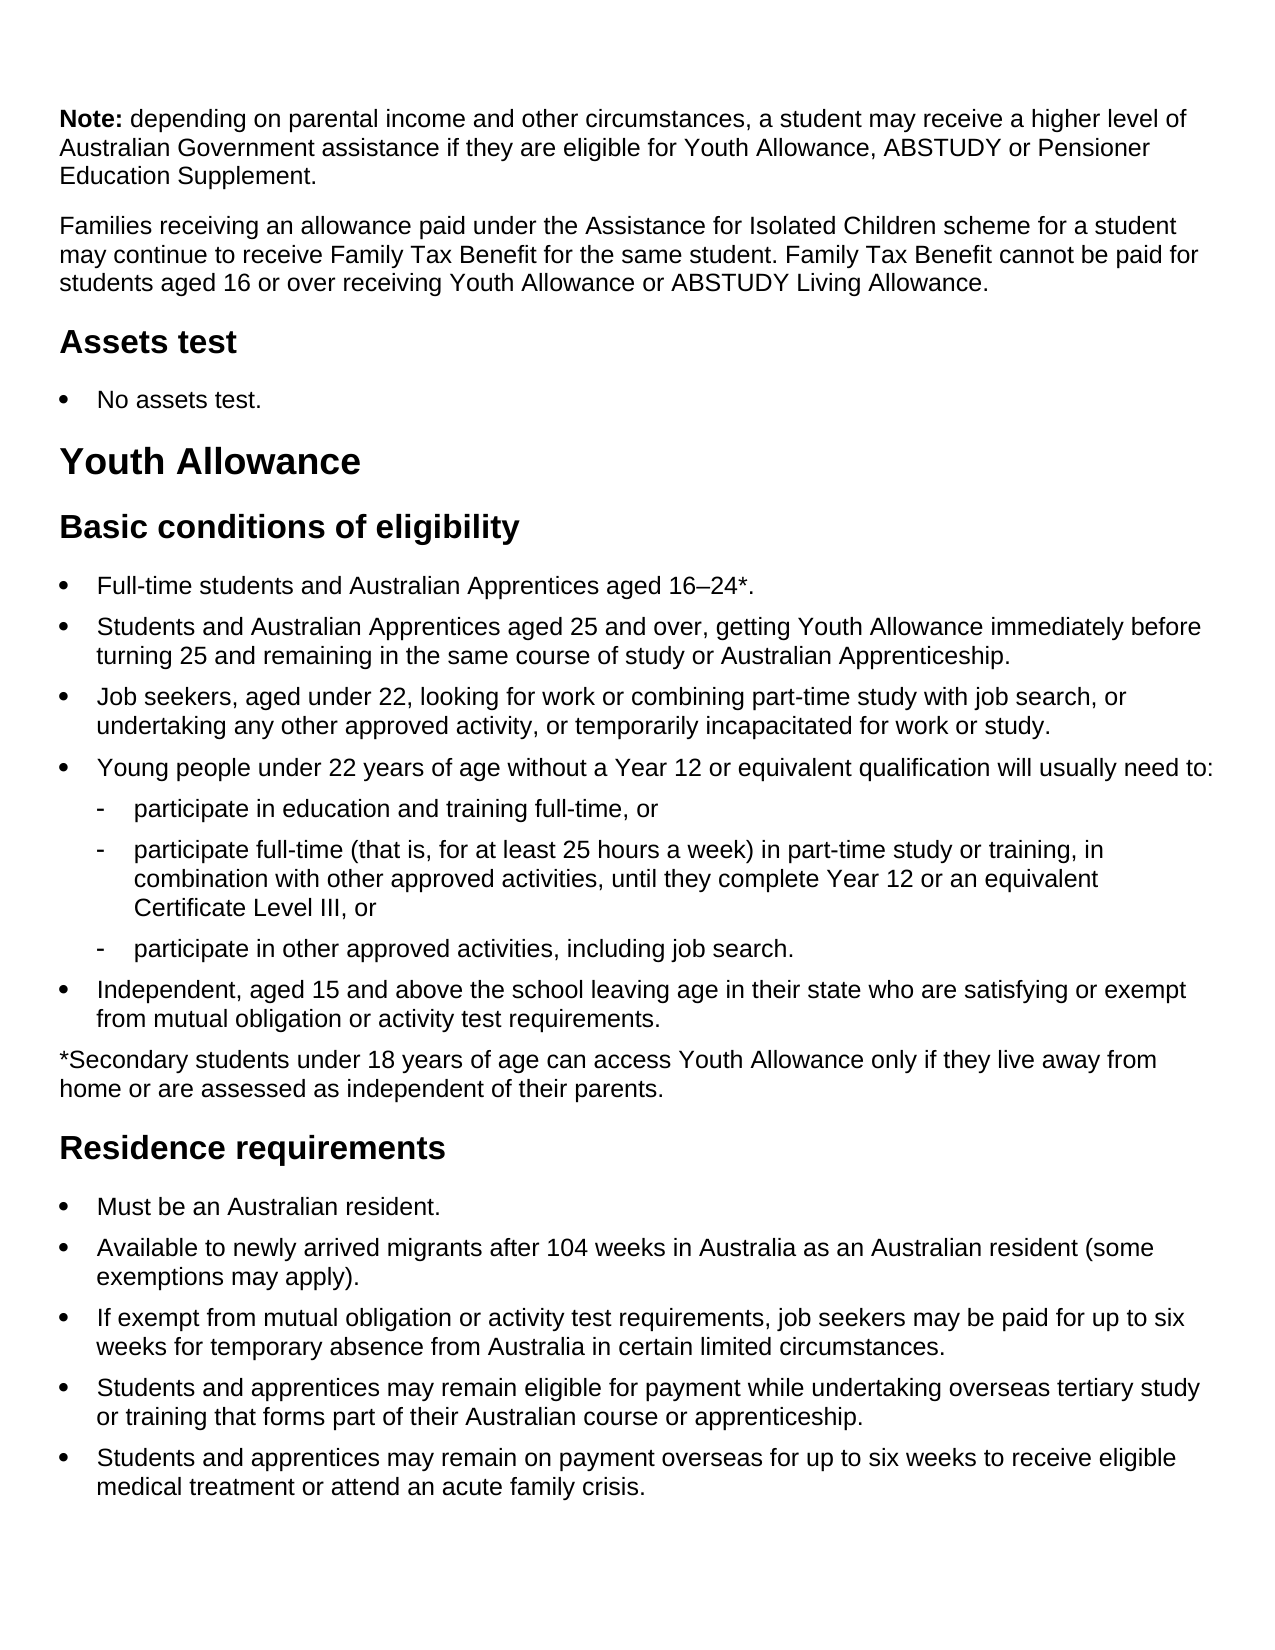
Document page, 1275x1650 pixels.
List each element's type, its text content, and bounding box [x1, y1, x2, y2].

text *Secondary students under 18 years of age can access Youth Allowance only if they live away from home or are assessed as independent of their parents. [59, 1046, 1216, 1103]
list Full-time students and Australian Apprentices aged 16–24*. [59, 571, 1216, 600]
list No assets test. [59, 386, 1216, 414]
list Students and apprentices may remain eligible for payment while undertaking overseas tertiary study or training that forms part of their Australian course or apprenticeship. [59, 1373, 1216, 1431]
list participate full-time (that is, for at least 25 hours a week) in part-time study or training, in combination with other approved activities, until they complete Year 12 or an equivalent Certificate Level III, or [96, 835, 1216, 922]
list If exempt from mutual obligation or activity test requirements, job seekers may be paid for up to six weeks for temporary absence from Australia in certain limited circumstances. [59, 1303, 1216, 1361]
list Students and Australian Apprentices aged 25 and over, getting Youth Allowance immediately before turning 25 and remaining in the same course of study or Australian Apprenticeship. [59, 612, 1216, 670]
subtitle Assets test [59, 322, 1216, 361]
subtitle Residence requirements [59, 1128, 1216, 1166]
subtitle Basic conditions of eligibility [59, 507, 1216, 546]
text Families receiving an allowance paid under the Assistance for Isolated Children scheme for a student may continue to receive Family Tax Benefit for the same student. Family Tax Benefit cannot be paid for students aged 16 or over receiving Youth Allowance or ABSTUDY Living Allowance. [59, 211, 1216, 297]
list Must be an Australian resident. [59, 1191, 1216, 1220]
list participate in other approved activities, including job search. [96, 934, 1216, 963]
list Young people under 22 years of age without a Year 12 or equivalent qualification will usually need to: [59, 752, 1216, 781]
text Note: depending on parental income and other circumstances, a student may receive a higher level of Australian Government assistance if they are eligible for Youth Allowance, ABSTUDY or Pensioner Education Supplement. [59, 104, 1216, 190]
subtitle Youth Allowance [59, 439, 1216, 482]
list Job seekers, aged under 22, looking for work or combining part-time study with job search, or undertaking any other approved activity, or temporarily incapacitated for work or study. [59, 682, 1216, 740]
list participate in education and training full-time, or [96, 794, 1216, 823]
list Available to newly arrived migrants after 104 weeks in Australia as an Australian resident (some exemptions may apply). [59, 1233, 1216, 1290]
list Independent, aged 15 and above the school leaving age in their state who are satisfying or exempt from mutual obligation or activity test requirements. [59, 975, 1216, 1033]
list Students and apprentices may remain on payment overseas for up to six weeks to receive eligible medical treatment or attend an acute family crisis. [59, 1443, 1216, 1501]
